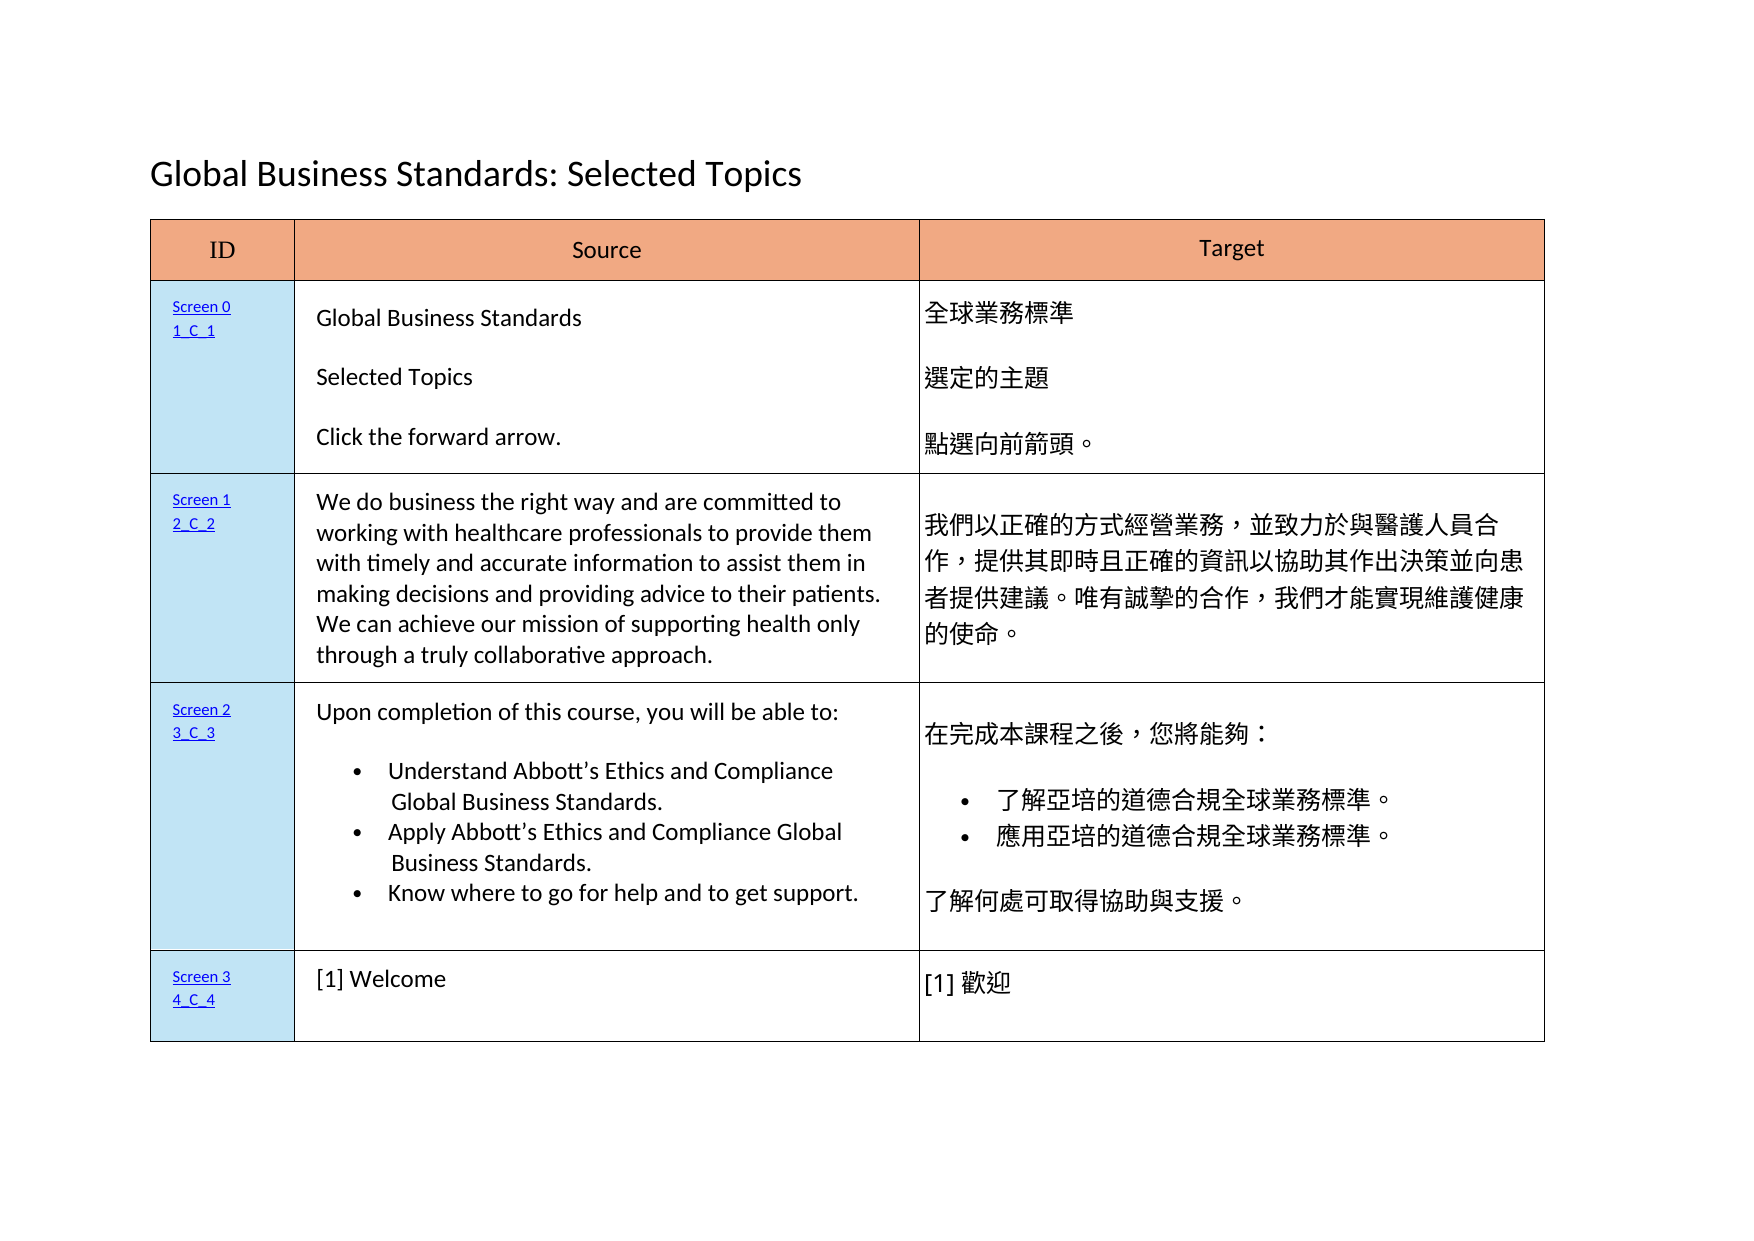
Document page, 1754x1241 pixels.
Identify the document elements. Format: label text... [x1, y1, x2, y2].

table_header Source [295, 220, 919, 280]
table_cell We do business the right way and are committed to working with healthcare professionals to provide them with timely and accurate information to assist them in making decisions and providing advice to their patients. We can achieve our mission of supporting health only through a truly collaborative approach. [295, 474, 919, 682]
table_cell Upon completion of this course, you will be able to: Understand Abbott’s Ethics and Compliance Global Business Standards. Apply Abbott’s Ethics and Compliance Global Business Standards. Know where to go for help and to get support. [295, 683, 919, 949]
table_cell 在完成本課程之後，您將能夠： 了解亞培的道德合規全球業務標準。 應用亞培的道德合規全球業務標準。 了解何處可取得協助與支援。 [920, 683, 1544, 949]
table_header Target [920, 220, 1544, 280]
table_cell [295, 951, 919, 1041]
text Global Business Standards: Selected Topics [150, 150, 1604, 196]
table_cell Screen 0 1_C_1 [151, 281, 294, 473]
table_cell Screen 3 4_C_4 [151, 951, 294, 1041]
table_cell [920, 951, 1544, 1041]
table_cell 我們以正確的方式經營業務，並致力於與醫護人員合作，提供其即時且正確的資訊以協助其作出決策並向患者提供建議。唯有誠摯的合作，我們才能實現維護健康的使命。 [920, 474, 1544, 682]
table_cell 全球業務標準 選定的主題 點選向前箭頭。 [920, 281, 1544, 473]
table_header ID [151, 220, 294, 280]
table_cell Global Business Standards Selected Topics Click the forward arrow. [295, 281, 919, 473]
table_cell Screen 2 3_C_3 [151, 683, 294, 949]
table_cell Screen 1 2_C_2 [151, 474, 294, 682]
